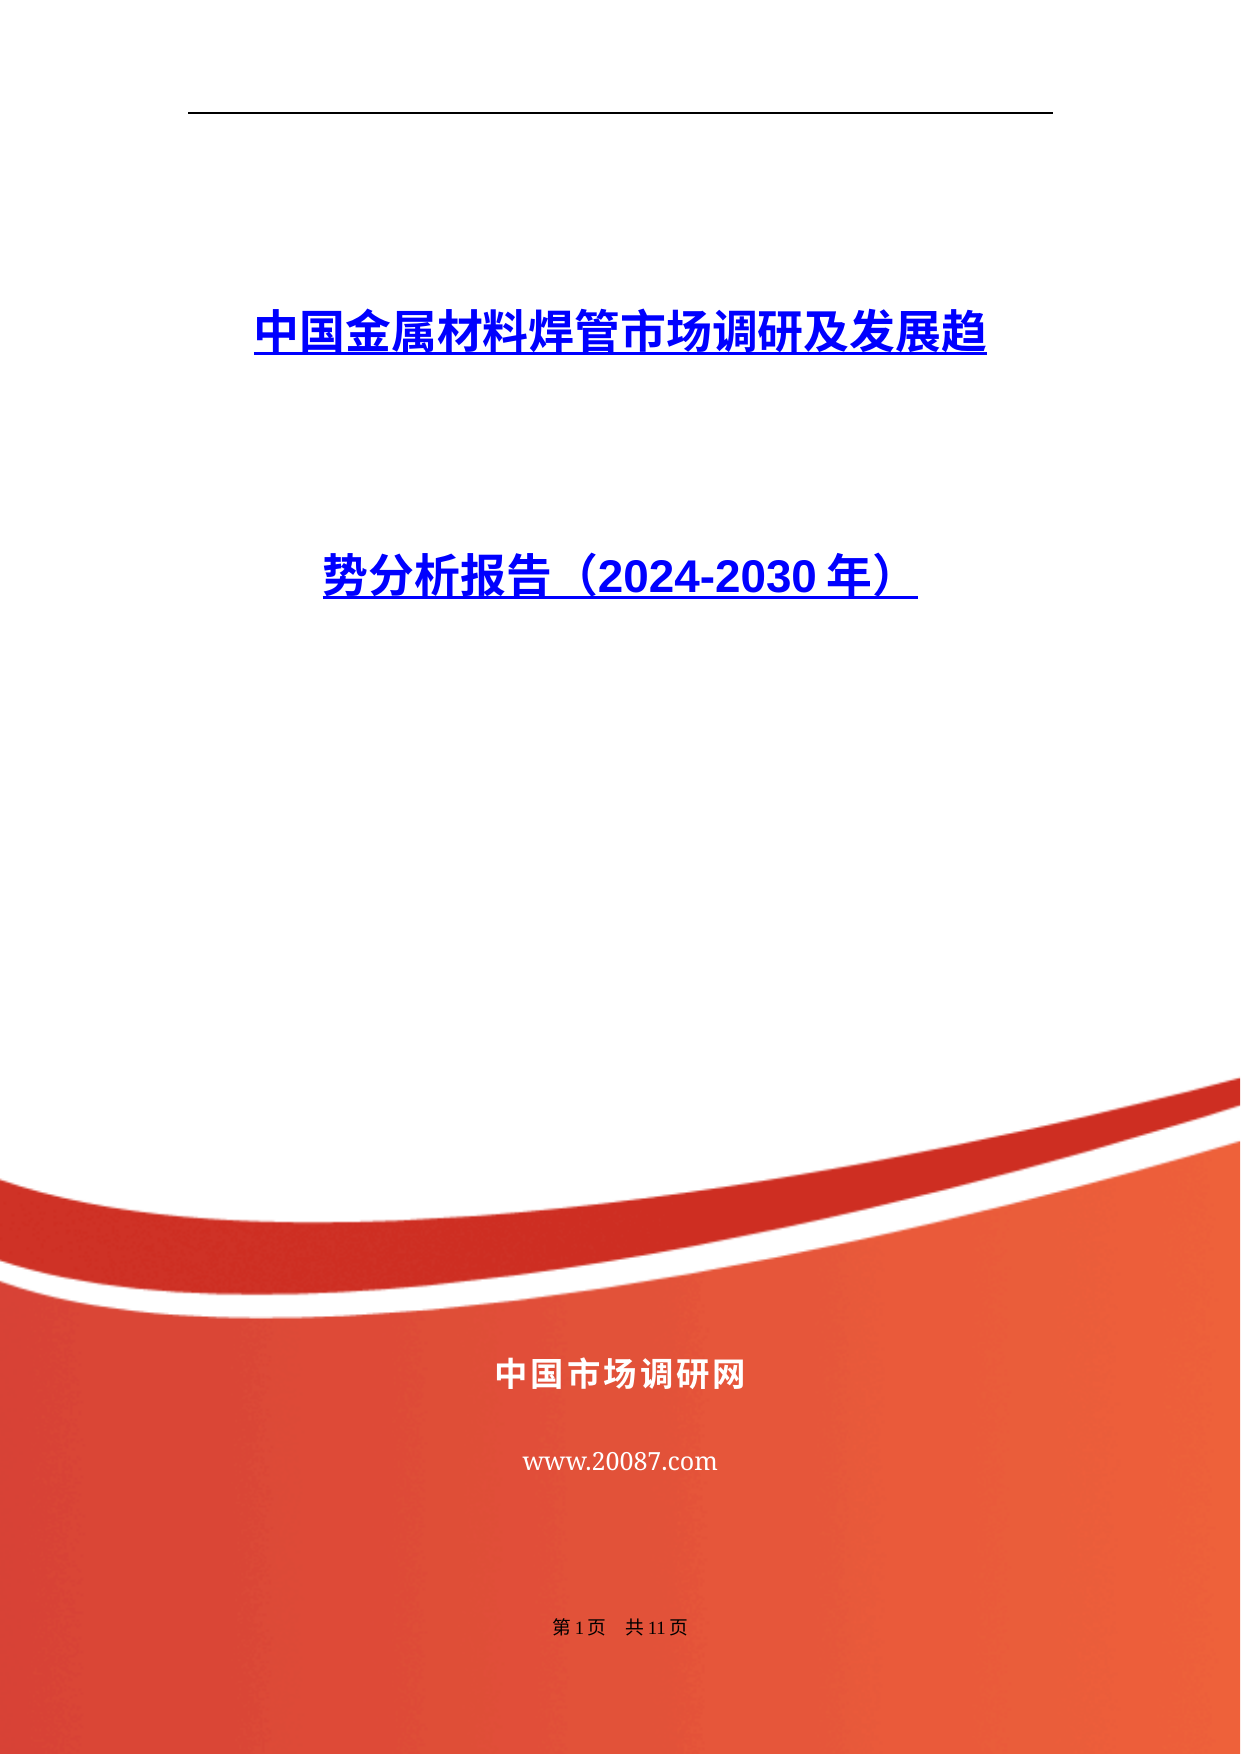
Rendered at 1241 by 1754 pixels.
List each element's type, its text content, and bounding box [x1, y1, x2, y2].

text www.20087.com [187, 1428, 1053, 1493]
table_header 中国金属材料焊管市场调研及发展趋势分析报告（2024-2030年） [188, 207, 1053, 773]
subtitle 中国市场调研网 [187, 1339, 1053, 1404]
picture [0, 1006, 1241, 1754]
